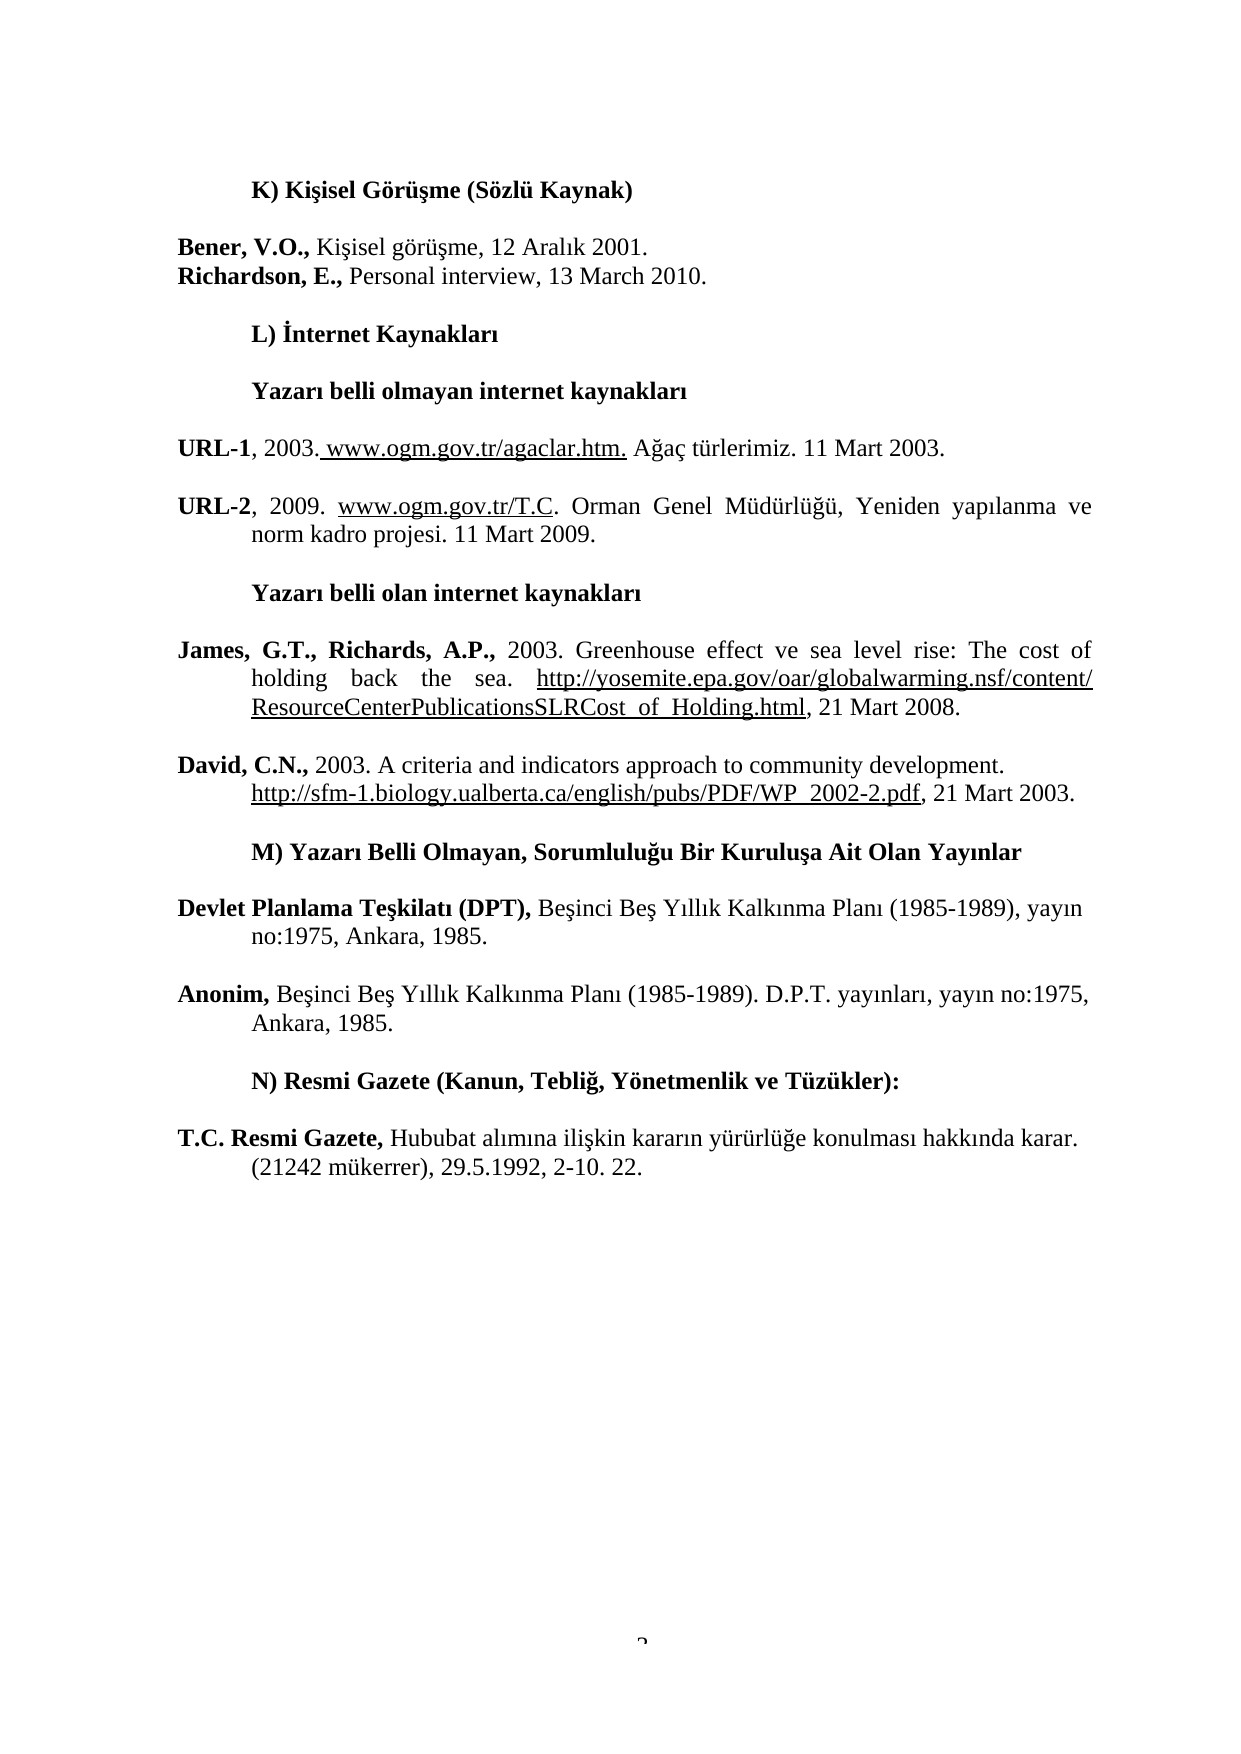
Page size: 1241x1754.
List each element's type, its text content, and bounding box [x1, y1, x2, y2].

text URL-2, 2009. www.ogm.gov.tr/T.C. Orman Genel Müdürlüğü, Yeniden yapılanma ve norm kadro projesi. 11 Mart 2009. [177, 491, 1093, 548]
subtitle Kişisel Görüşme (Sözlü Kaynak) [251, 175, 1240, 204]
text Bener, V.O., Kişisel görüşme, 12 Aralık 2001. [177, 232, 1240, 261]
text James, G.T., Richards, A.P., 2003. Greenhouse effect ve sea level rise: The cost of holding back the sea. http://yosemite.epa.gov/oar/globalwarming.nsf/content/ ResourceCenterPublicationsSLRCost_of_Holding.html, 21 Mart 2008. [177, 635, 1092, 721]
subtitle Resmi Gazete (Kanun, Tebliğ, Yönetmenlik ve Tüzükler): [251, 1066, 1240, 1094]
text Richardson, E., Personal interview, 13 March 2010. [177, 261, 1240, 289]
subtitle Yazarı Belli Olmayan, Sorumluluğu Bir Kuruluşa Ait Olan Yayınlar [251, 837, 1240, 865]
text URL-1, 2003. www.ogm.gov.tr/agaclar.htm. Ağaç türlerimiz. 11 Mart 2003. [177, 433, 1240, 462]
text Yazarı belli olmayan internet kaynakları [251, 376, 1240, 405]
text Anonim, Beşinci Beş Yıllık Kalkınma Planı (1985-1989). D.P.T. yayınları, yayın no:1975, Ankara, 1985. [177, 979, 1096, 1037]
subtitle İnternet Kaynakları [251, 319, 1240, 348]
text David, C.N., 2003. A criteria and indicators approach to community development. http://sfm-1.biology.ualberta.ca/english/pubs/PDF/WP_2002-2.pdf, 21 Mart 2003. [177, 750, 1092, 807]
subtitle Yazarı belli olan internet kaynakları [251, 578, 1240, 606]
text Devlet Planlama Teşkilatı (DPT), Beşinci Beş Yıllık Kalkınma Planı (1985-1989), yayın no:1975, Ankara, 1985. [177, 894, 1092, 950]
text T.C. Resmi Gazete, Hububat alımına ilişkin kararın yürürlüğe konulması hakkında karar. (21242 mükerrer), 29.5.1992, 2-10. 22. [177, 1123, 1092, 1180]
